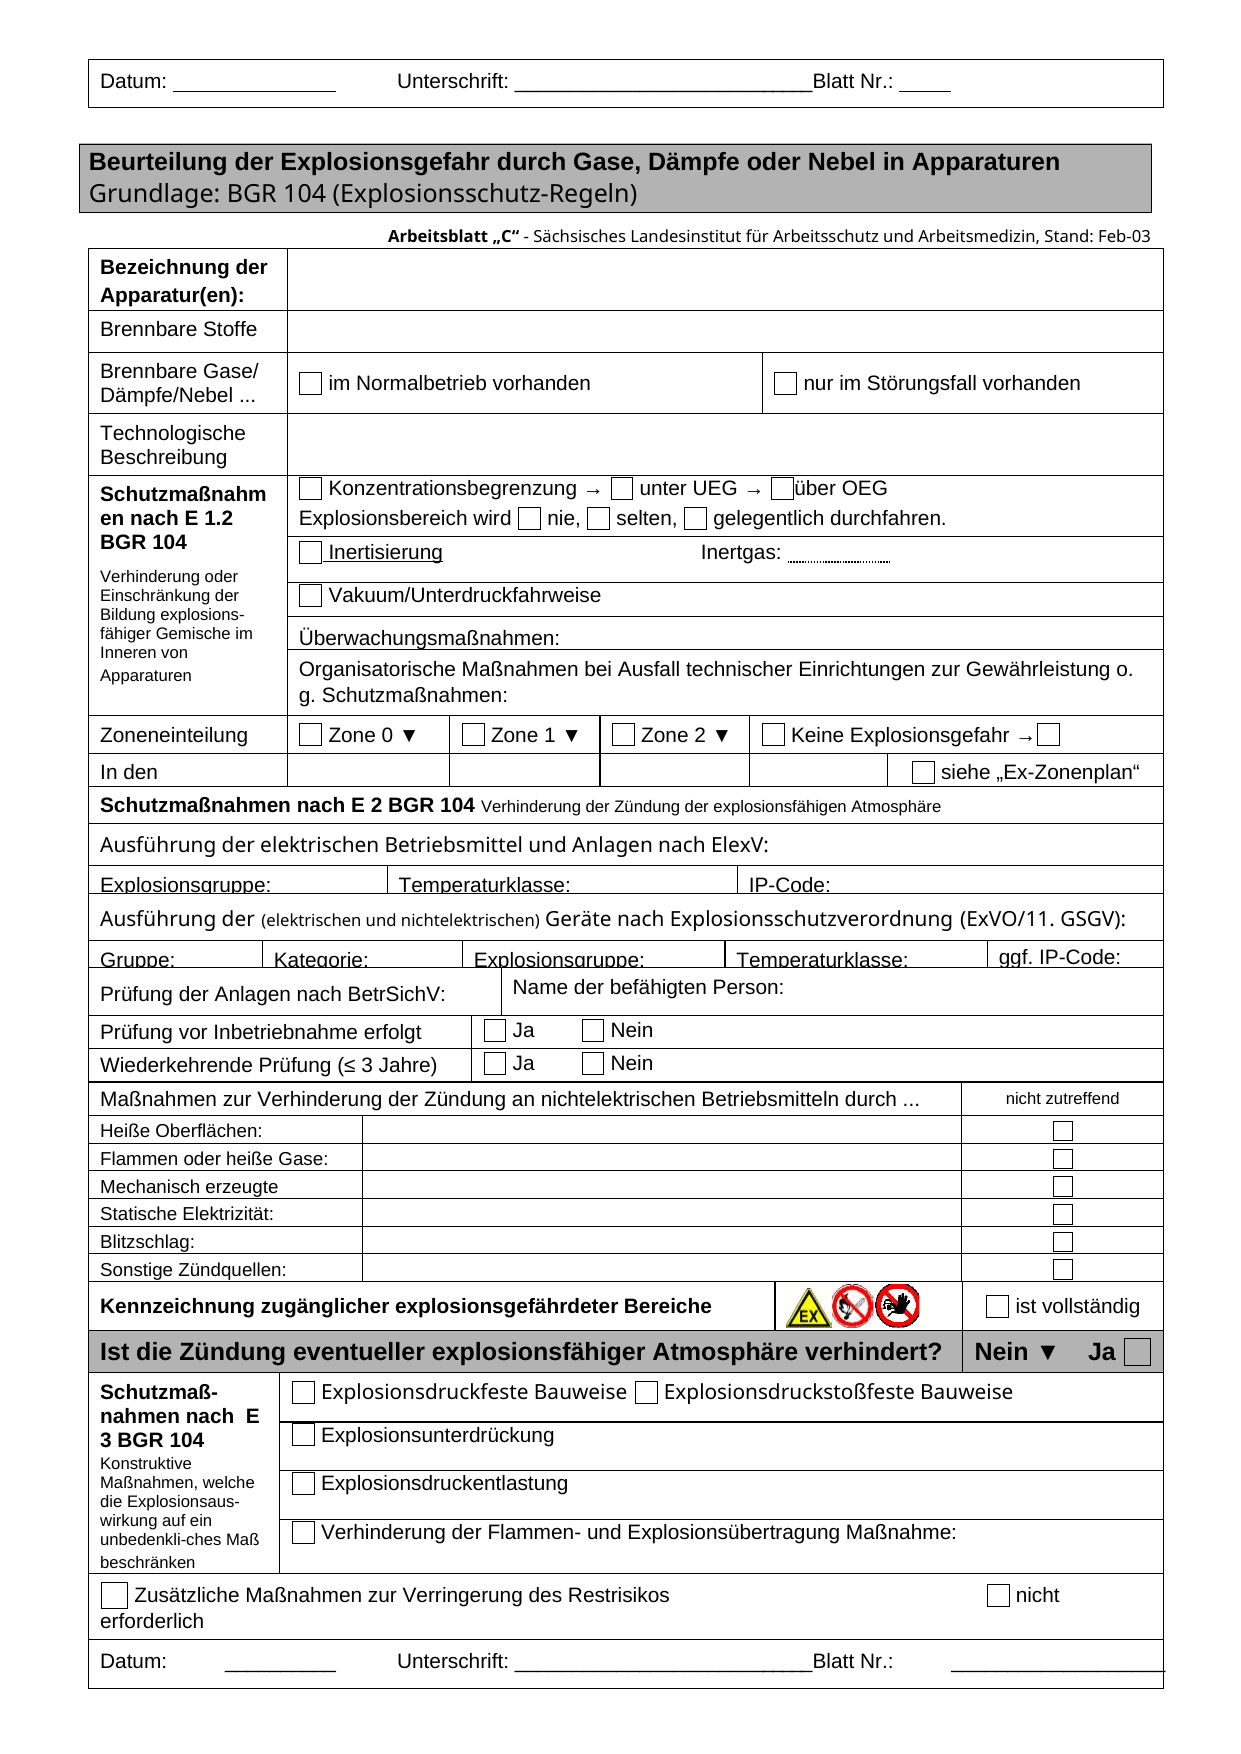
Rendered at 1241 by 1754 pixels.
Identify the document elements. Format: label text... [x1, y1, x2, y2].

text Arbeitsblatt „C“ - Sächsisches Landesinstitut für Arbeitsschutz und Arbeitsmedizin, Stand: Feb-03 [89, 225, 1151, 248]
table_cell nur im Störungsfall vorhanden [763, 353, 1163, 413]
table_cell siehe „Ex-Zonenplan“ [888, 754, 1163, 786]
table_cell [962, 1227, 1163, 1253]
table_cell [776, 1282, 962, 1330]
table_header Bezeichnung der Apparatur(en): [89, 249, 287, 310]
table_cell ist vollständig [963, 1282, 1163, 1330]
table_cell Temperaturklasse: [388, 866, 737, 892]
table_cell Ja Nein [472, 1049, 1163, 1081]
table_cell Prüfung vor Inbetriebnahme erfolgt [89, 1016, 471, 1048]
table_cell Kennzeichnung zugänglicher explosionsgefährdeter Bereiche [89, 1282, 774, 1330]
table_cell IP-Code: [738, 866, 1163, 892]
table_cell Name der befähigten Person: [502, 968, 1163, 1015]
table_cell ggf. IP-Code: [988, 941, 1163, 967]
table_cell [363, 1144, 961, 1170]
table_cell [962, 1254, 1163, 1281]
table_cell [288, 754, 449, 786]
table_cell Statische Elektrizität: [89, 1199, 362, 1226]
table_cell Brennbare Gase/ Dämpfe/Nebel ... [89, 353, 287, 413]
table_cell Datum: Unterschrift: Blatt Nr.: [89, 60, 1163, 107]
table_cell Überwachungsmaßnahmen: [288, 617, 1163, 649]
table_cell Sonstige Zündquellen: [89, 1254, 362, 1281]
table_cell Kategorie: [263, 941, 462, 967]
table_cell im Normalbetrieb vorhanden [288, 353, 762, 413]
table_cell Vakuum/Unterdruckfahrweise [288, 583, 1163, 616]
table_cell [363, 1227, 961, 1253]
table_cell [601, 754, 749, 786]
table_cell nicht zutreffend [962, 1083, 1163, 1115]
table_cell Explosionsdruckentlastung [280, 1471, 1163, 1519]
table_cell Temperaturklasse: [726, 941, 987, 967]
table_cell Zusätzliche Maßnahmen zur Verringerung des Restrisikos nicht erforderlich [89, 1574, 1163, 1639]
table_cell Wiederkehrende Prüfung (≤ 3 Jahre) [89, 1049, 471, 1081]
table_cell Explosionsunterdrückung [280, 1423, 1163, 1470]
table_cell [288, 311, 1163, 352]
table_cell Maßnahmen zur Verhinderung der Zündung an nichtelektrischen Betriebsmitteln durch ... [89, 1083, 961, 1115]
table_cell [962, 1171, 1163, 1198]
table_cell Explosionsgruppe: [463, 941, 724, 967]
table_cell Schutzmaßnahmen nach E 1.2 BGR 104 Verhinderung oder Einschränkung der Bildung explosions-fähiger Gemische im Inneren von Apparaturen [89, 476, 287, 715]
table_cell [288, 414, 1163, 475]
table_cell Schutzmaß-nahmen nach E 3 BGR 104 Konstruktive Maßnahmen, welche die Explosionsaus-wirkung auf ein unbedenkli-ches Maß beschränken [89, 1373, 279, 1573]
table_cell Nein ▼ Ja [963, 1331, 1163, 1372]
table_cell Prüfung der Anlagen nach BetrSichV: [89, 968, 501, 1015]
table_cell In den Anlagenteilen: [89, 754, 287, 786]
table_cell Blitzschlag: [89, 1227, 362, 1253]
table_header [288, 249, 1163, 310]
table_cell Technologische Beschreibung [89, 414, 287, 475]
table_cell Brennbare Stoffe [89, 311, 287, 352]
table_cell [363, 1171, 961, 1198]
table_cell Schutzmaßnahmen nach E 2 BGR 104 Verhinderung der Zündung der explosionsfähigen Atmosphäre [89, 787, 1163, 823]
subtitle Grundlage: BGR 104 (Explosionsschutz-Regeln) [80, 172, 1151, 212]
table_cell [363, 1254, 961, 1281]
table_cell Inertisierung Inertgas: [288, 537, 1163, 582]
table_cell Heiße Oberflächen: [89, 1116, 362, 1142]
table_cell [962, 1116, 1163, 1142]
table_cell Flammen oder heiße Gase: [89, 1144, 362, 1170]
table_cell Organisatorische Maßnahmen bei Ausfall technischer Einrichtungen zur Gewährleistung o. g. Schutzmaßnahmen: [288, 650, 1163, 715]
table_cell Verhinderung der Flammen- und Explosionsübertragung Maßnahme: [280, 1520, 1163, 1573]
subtitle Beurteilung der Explosionsgefahr durch Gase, Dämpfe oder Nebel in Apparaturen [80, 145, 1151, 172]
table_cell Ja Nein [472, 1016, 1163, 1048]
table_cell Gruppe: [89, 941, 262, 967]
table_cell Konzentrationsbegrenzung → unter UEG → über OEG Explosionsbereich wird nie, selten, gelegentlich durchfahren. [288, 476, 1163, 536]
table_cell Datum: Unterschrift: Blatt Nr.: [89, 1640, 1163, 1687]
table_cell [450, 754, 599, 786]
table_cell Zone 2 ▼ [601, 716, 749, 753]
table_cell Ausführung der elektrischen Betriebsmittel und Anlagen nach ElexV: [89, 824, 1163, 865]
table_cell Explosionsgruppe: [89, 866, 387, 892]
table_cell [750, 754, 887, 786]
table_cell [363, 1199, 961, 1226]
table_cell Mechanisch erzeugte Funken: [89, 1171, 362, 1198]
table_cell Ist die Zündung eventueller explosionsfähiger Atmosphäre verhindert? [89, 1331, 962, 1372]
table_cell Keine Explosionsgefahr → [750, 716, 1163, 753]
table_cell Zone 0 ▼ [288, 716, 449, 753]
table_cell Ausführung der (elektrischen und nichtelektrischen) Geräte nach Explosionsschutzverordnung (ExVO/11. GSGV): [89, 894, 1163, 940]
table_cell Zoneneinteilung [89, 716, 287, 753]
table_cell [363, 1116, 961, 1142]
table_cell Explosionsdruckfeste Bauweise Explosionsdruckstoßfeste Bauweise [280, 1373, 1163, 1421]
picture [786, 1284, 920, 1328]
table_cell [962, 1144, 1163, 1170]
table_cell Zone 1 ▼ [450, 716, 599, 753]
table_cell [962, 1199, 1163, 1226]
